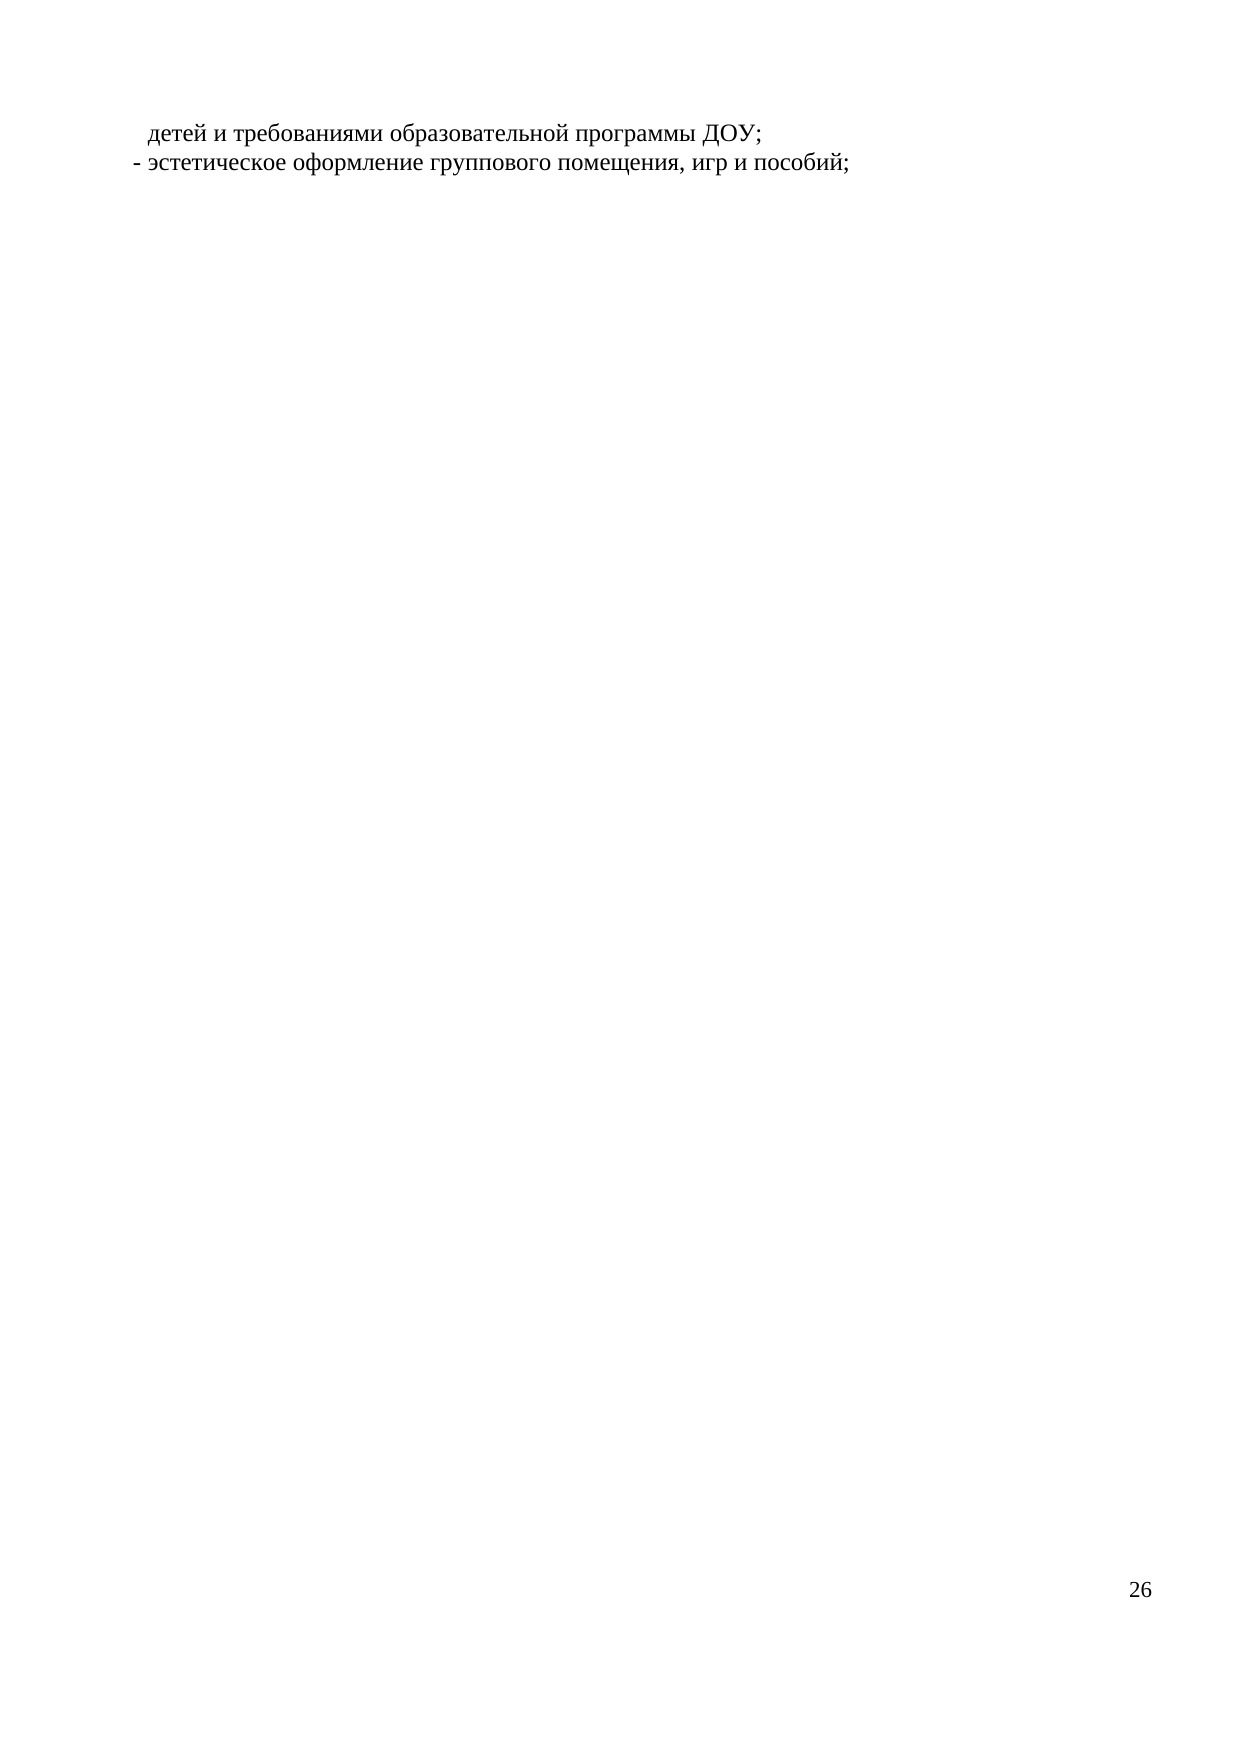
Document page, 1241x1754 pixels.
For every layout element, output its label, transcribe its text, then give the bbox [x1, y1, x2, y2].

list эстетическое оформление группового помещения, игр и пособий; [133, 147, 1151, 176]
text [148, 118, 1151, 147]
